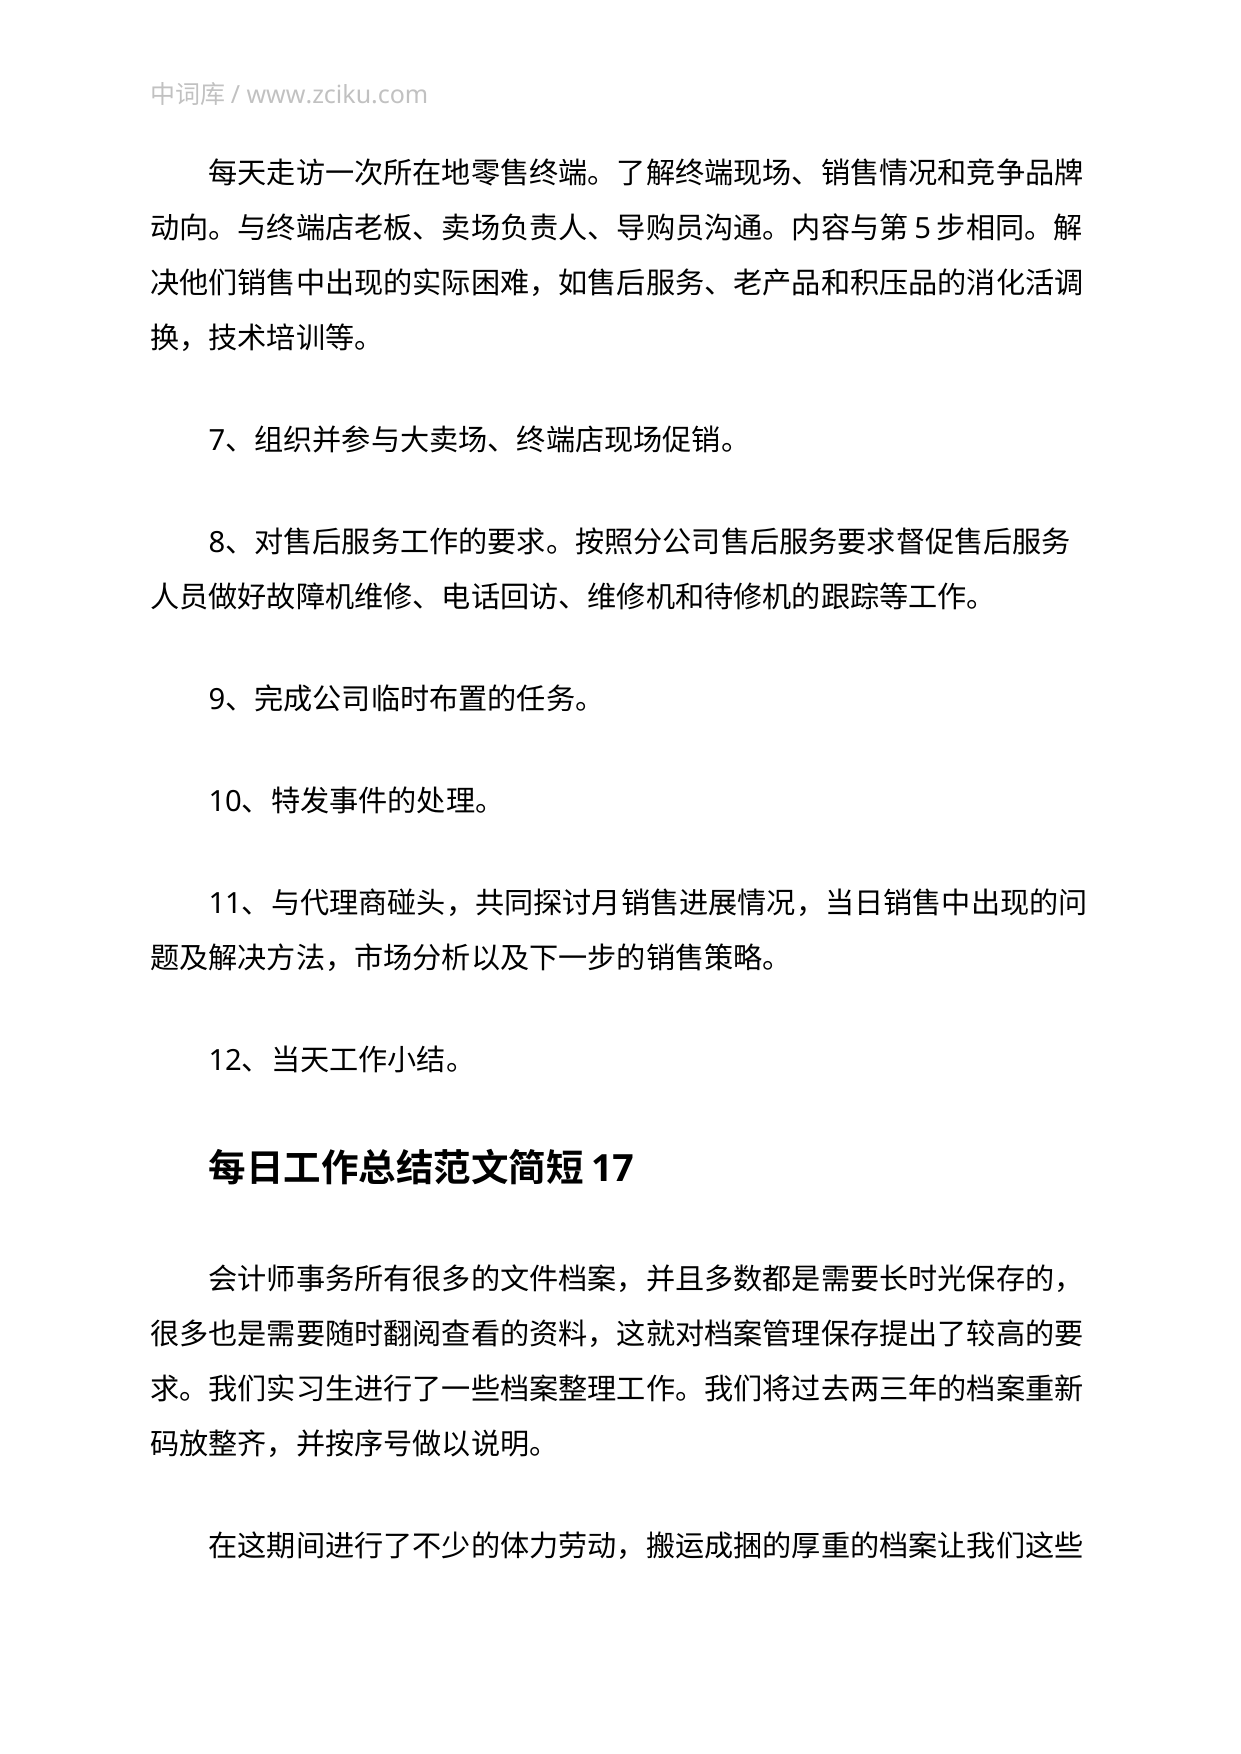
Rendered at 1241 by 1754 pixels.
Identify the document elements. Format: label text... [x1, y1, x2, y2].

text 11、与代理商碰头，共同探讨月销售进展情况，当日销售中出现的问题及解决方法，市场分析以及下一步的销售策略。 [150, 879, 1090, 977]
text 每天走访一次所在地零售终端。了解终端现场、销售情况和竞争品牌动向。与终端店老板、卖场负责人、导购员沟通。内容与第5步相同。解决他们销售中出现的实际困难，如售后服务、老产品和积压品的消化活调换，技术培训等。 [150, 150, 1090, 357]
text 8、对售后服务工作的要求。按照分公司售后服务要求督促售后服务人员做好故障机维修、电话回访、维修机和待修机的跟踪等工作。 [150, 518, 1090, 616]
text 7、组织并参与大卖场、终端店现场促销。 [150, 417, 1090, 459]
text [150, 1522, 1090, 1564]
text 10、特发事件的处理。 [150, 777, 1090, 820]
text 12、当天工作小结。 [150, 1036, 1090, 1078]
text 9、完成公司临时布置的任务。 [150, 675, 1090, 718]
text 会计师事务所有很多的文件档案，并且多数都是需要长时光保存的，很多也是需要随时翻阅查看的资料，这就对档案管理保存提出了较高的要求。我们实习生进行了一些档案整理工作。我们将过去两三年的档案重新码放整齐，并按序号做以说明。 [150, 1256, 1090, 1463]
text 每日工作总结范文简短17 [150, 1138, 1090, 1192]
